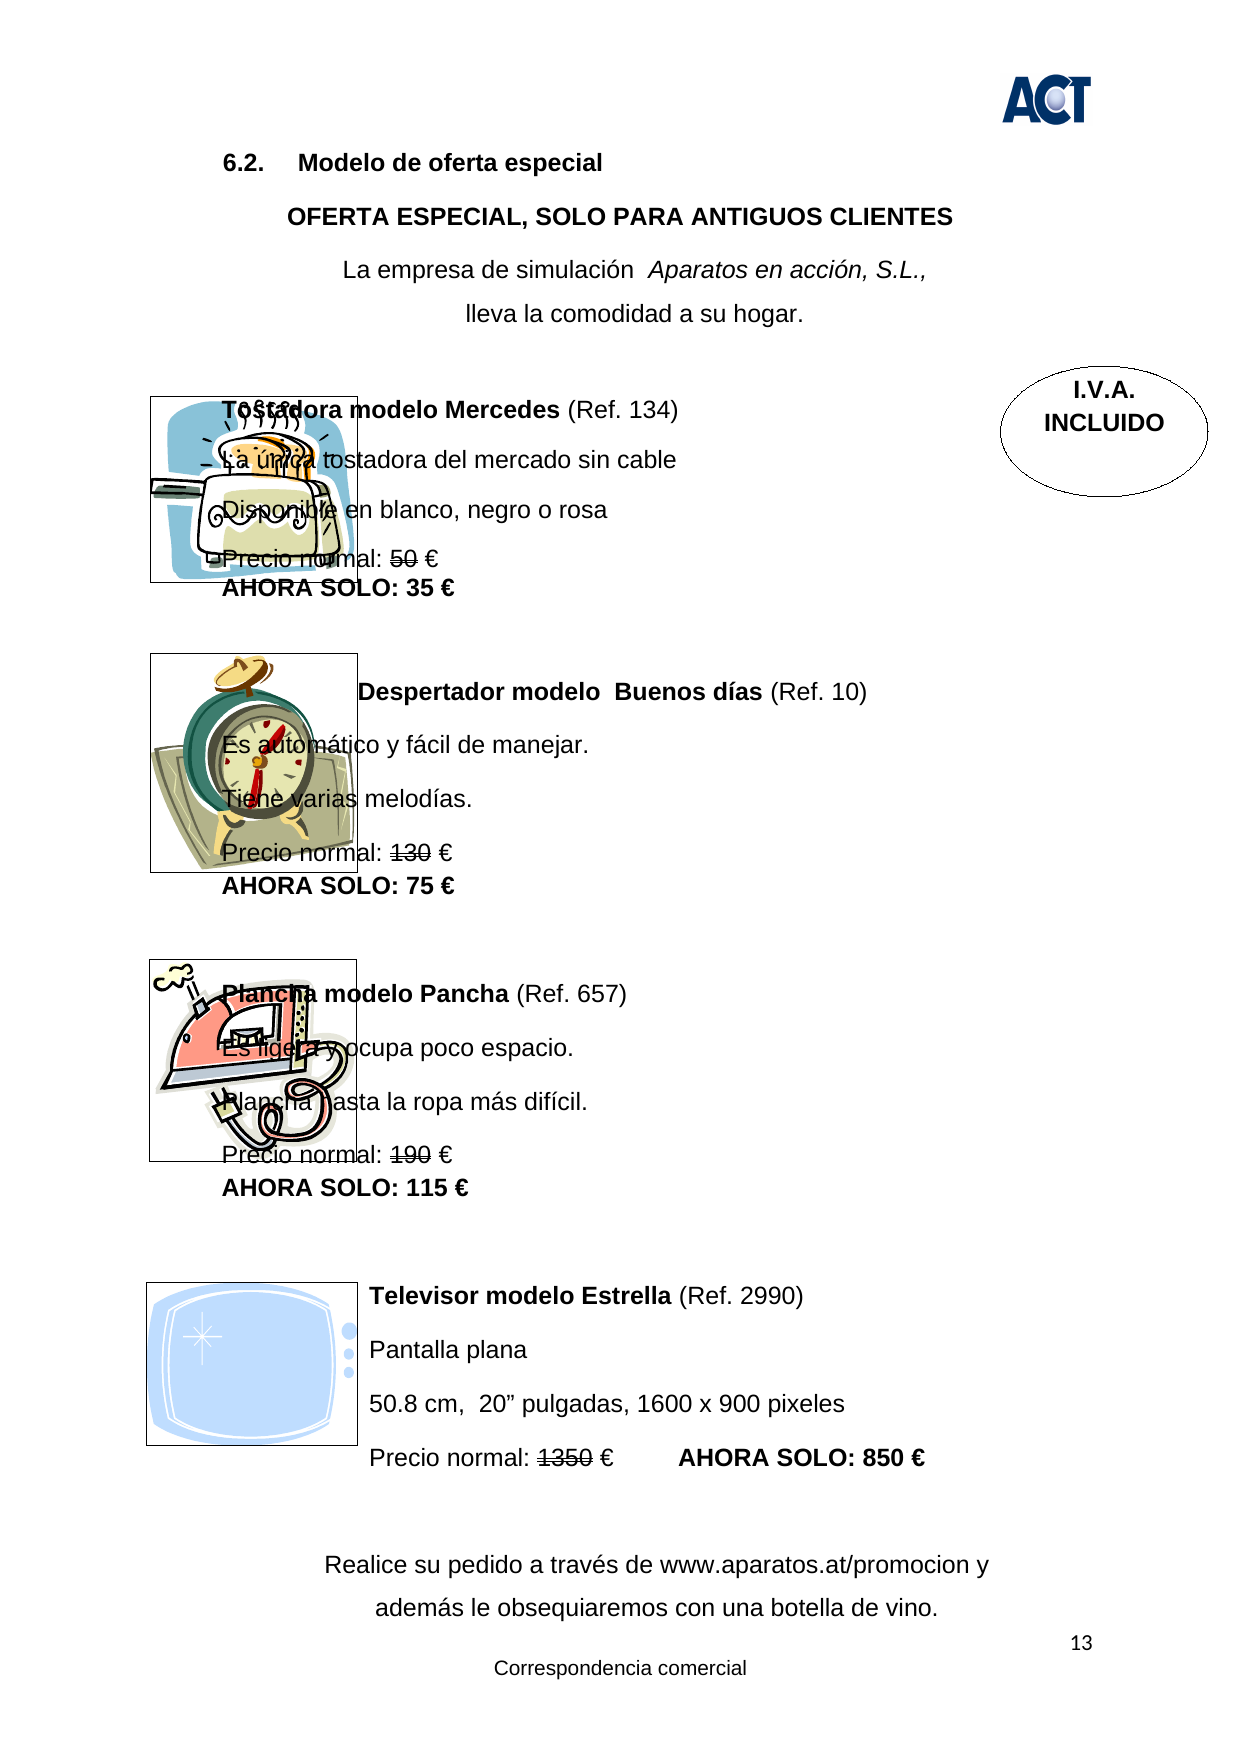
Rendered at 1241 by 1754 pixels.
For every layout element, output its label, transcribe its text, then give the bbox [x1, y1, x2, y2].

text Plancha modelo Pancha (Ref. 657) [148, 979, 1092, 1007]
text La única tostadora del mercado sin cable [148, 445, 1024, 474]
text Pantalla plana [148, 1335, 1092, 1364]
text Disponible en blanco, negro o rosa [148, 495, 1092, 523]
text OFERTA ESPECIAL, SOLO PARA ANTIGUOS CLIENTES [148, 202, 1092, 230]
text Precio normal: 1350 € AHORA SOLO: 850 € [148, 1443, 1092, 1471]
list Modelo de oferta especial [223, 148, 1092, 176]
text Despertador modelo Buenos días (Ref. 10) [148, 676, 1092, 705]
text además le obsequiaremos con una botella de vino. [148, 1593, 1092, 1622]
text Televisor modelo Estrella (Ref. 2990) [148, 1281, 1092, 1310]
text 50.8 cm, 20” pulgadas, 1600 x 900 pixeles [148, 1389, 1092, 1417]
text Precio normal: 130 € AHORA SOLO: 75 € [148, 838, 1092, 900]
picture [1000, 73, 1093, 126]
text Plancha hasta la ropa más difícil. [148, 1086, 1092, 1115]
text Realice su pedido a través de www.aparatos.at/promocion y [148, 1550, 1092, 1579]
text Precio normal: 190 € AHORA SOLO: 115 € [148, 1140, 1092, 1202]
text Precio normal: 50 € AHORA SOLO: 35 € [148, 544, 1092, 602]
text Tiene varias melodías. [148, 784, 1092, 813]
text Es ligera y ocupa poco espacio. [148, 1033, 1092, 1061]
text Tostadora modelo Mercedes (Ref. 134) [148, 396, 1016, 424]
text lleva la comodidad a su hogar. [177, 298, 1092, 327]
text Es automático y fácil de manejar. [148, 730, 1092, 759]
text La empresa de simulación Aparatos en acción, S.L., [177, 255, 1092, 284]
